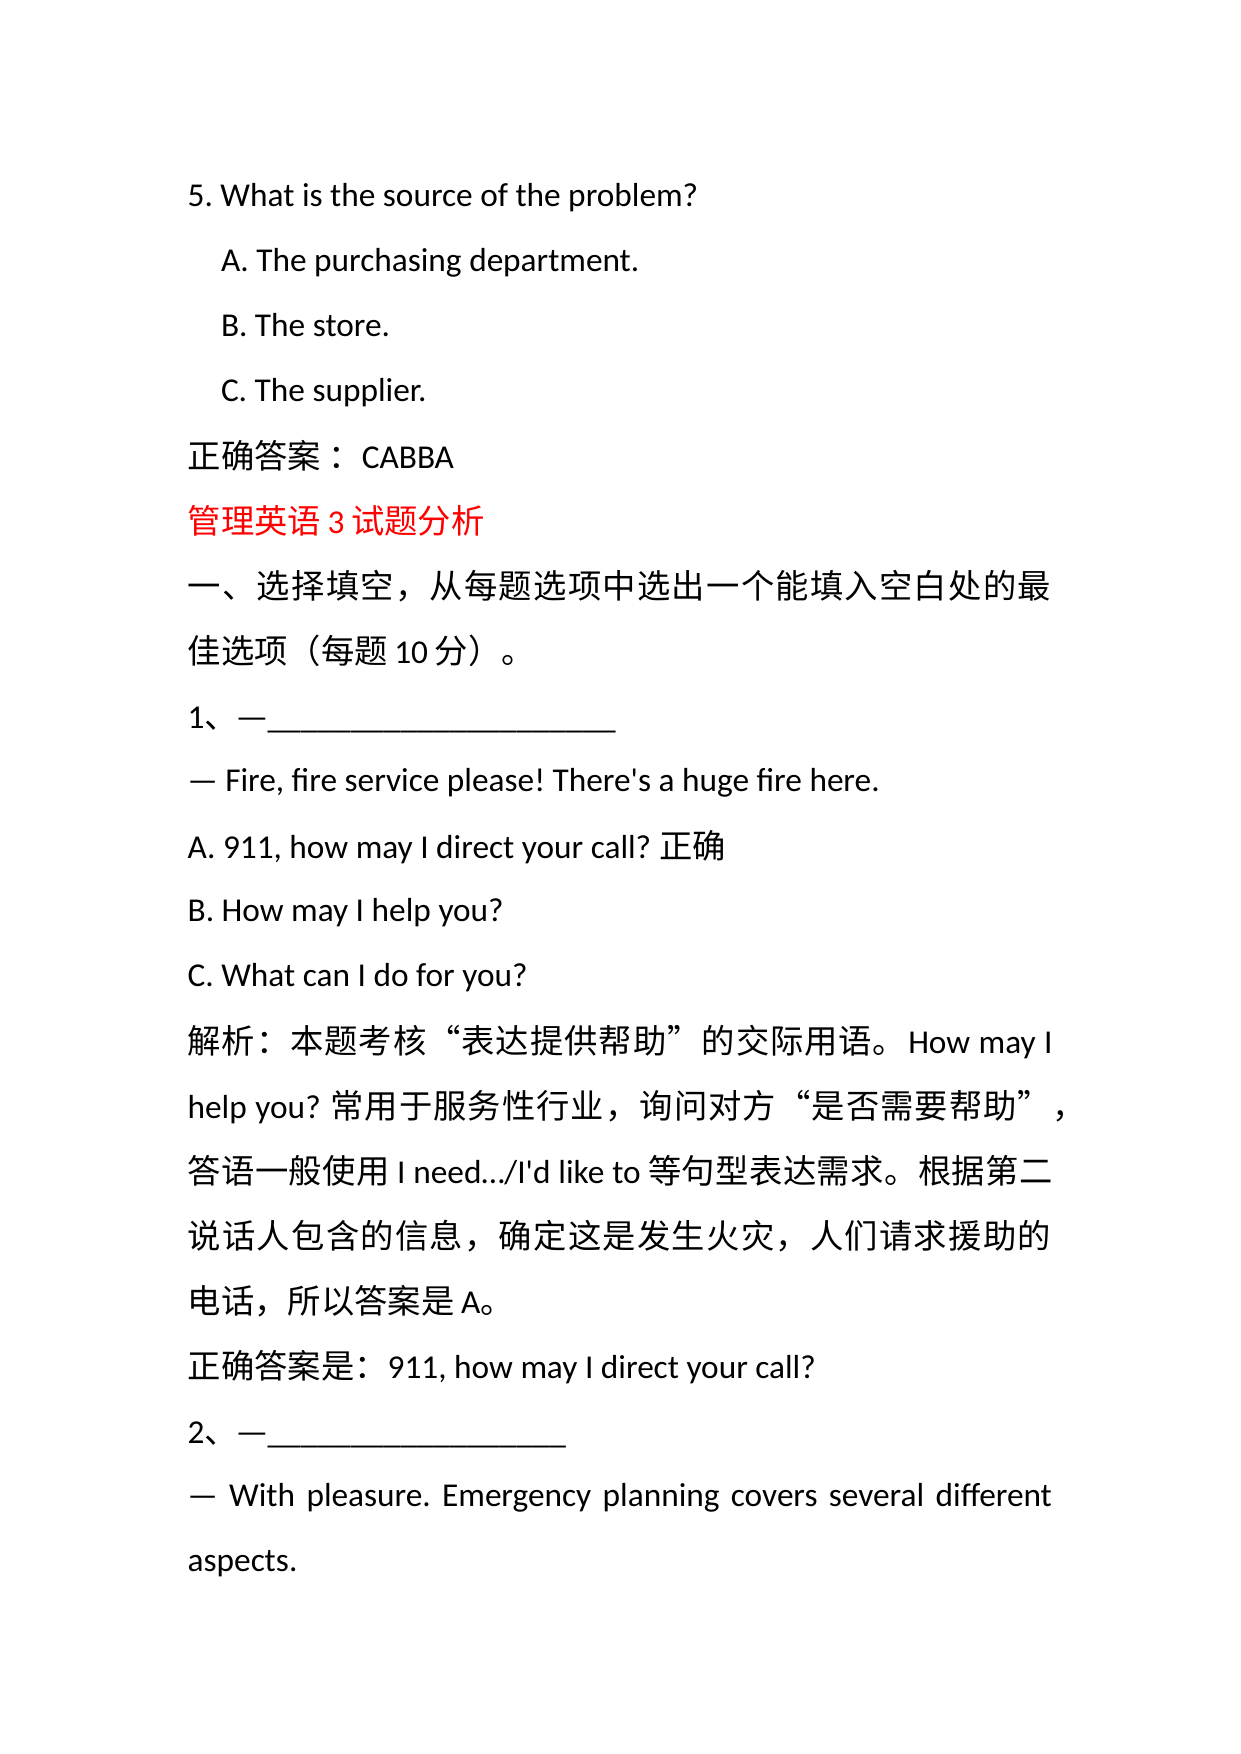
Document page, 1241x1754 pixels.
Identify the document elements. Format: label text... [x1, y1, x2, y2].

text C. The supplier. [187, 357, 1053, 422]
text 1、—_____________________ [187, 682, 1053, 747]
text 一、选择填空，从每题选项中选出一个能填入空白处的最佳选项（每题10分）。 [187, 552, 1053, 682]
text A. 911, how may I direct your call? 正确 [187, 812, 1053, 877]
text 解析：本题考核“表达提供帮助”的交际用语。How may I help you? 常用于服务性行业，询问对方“是否需要帮助”，答语一般使用I need…/I'd like to等句型表达需求。根据第二说话人包含的信息，确定这是发生火灾，人们请求援助的电话，所以答案是A。 [187, 1007, 1053, 1332]
text 5. What is the source of the problem? [187, 162, 1053, 227]
text B. The store. [187, 292, 1053, 357]
text C. What can I do for you? [187, 942, 1053, 1007]
text — With pleasure. Emergency planning covers several different aspects. [187, 1462, 1053, 1592]
text 正确答案是：911, how may I direct your call? [187, 1332, 1053, 1397]
text 管理英语3试题分析 [187, 487, 1053, 552]
text A. The purchasing department. [187, 227, 1053, 292]
text B. How may I help you? [187, 877, 1053, 942]
text 正确答案 ：CABBA [187, 422, 1053, 487]
text — Fire, fire service please! There's a huge fire here. [187, 747, 1053, 812]
text 2、—__________________ [187, 1397, 1053, 1462]
